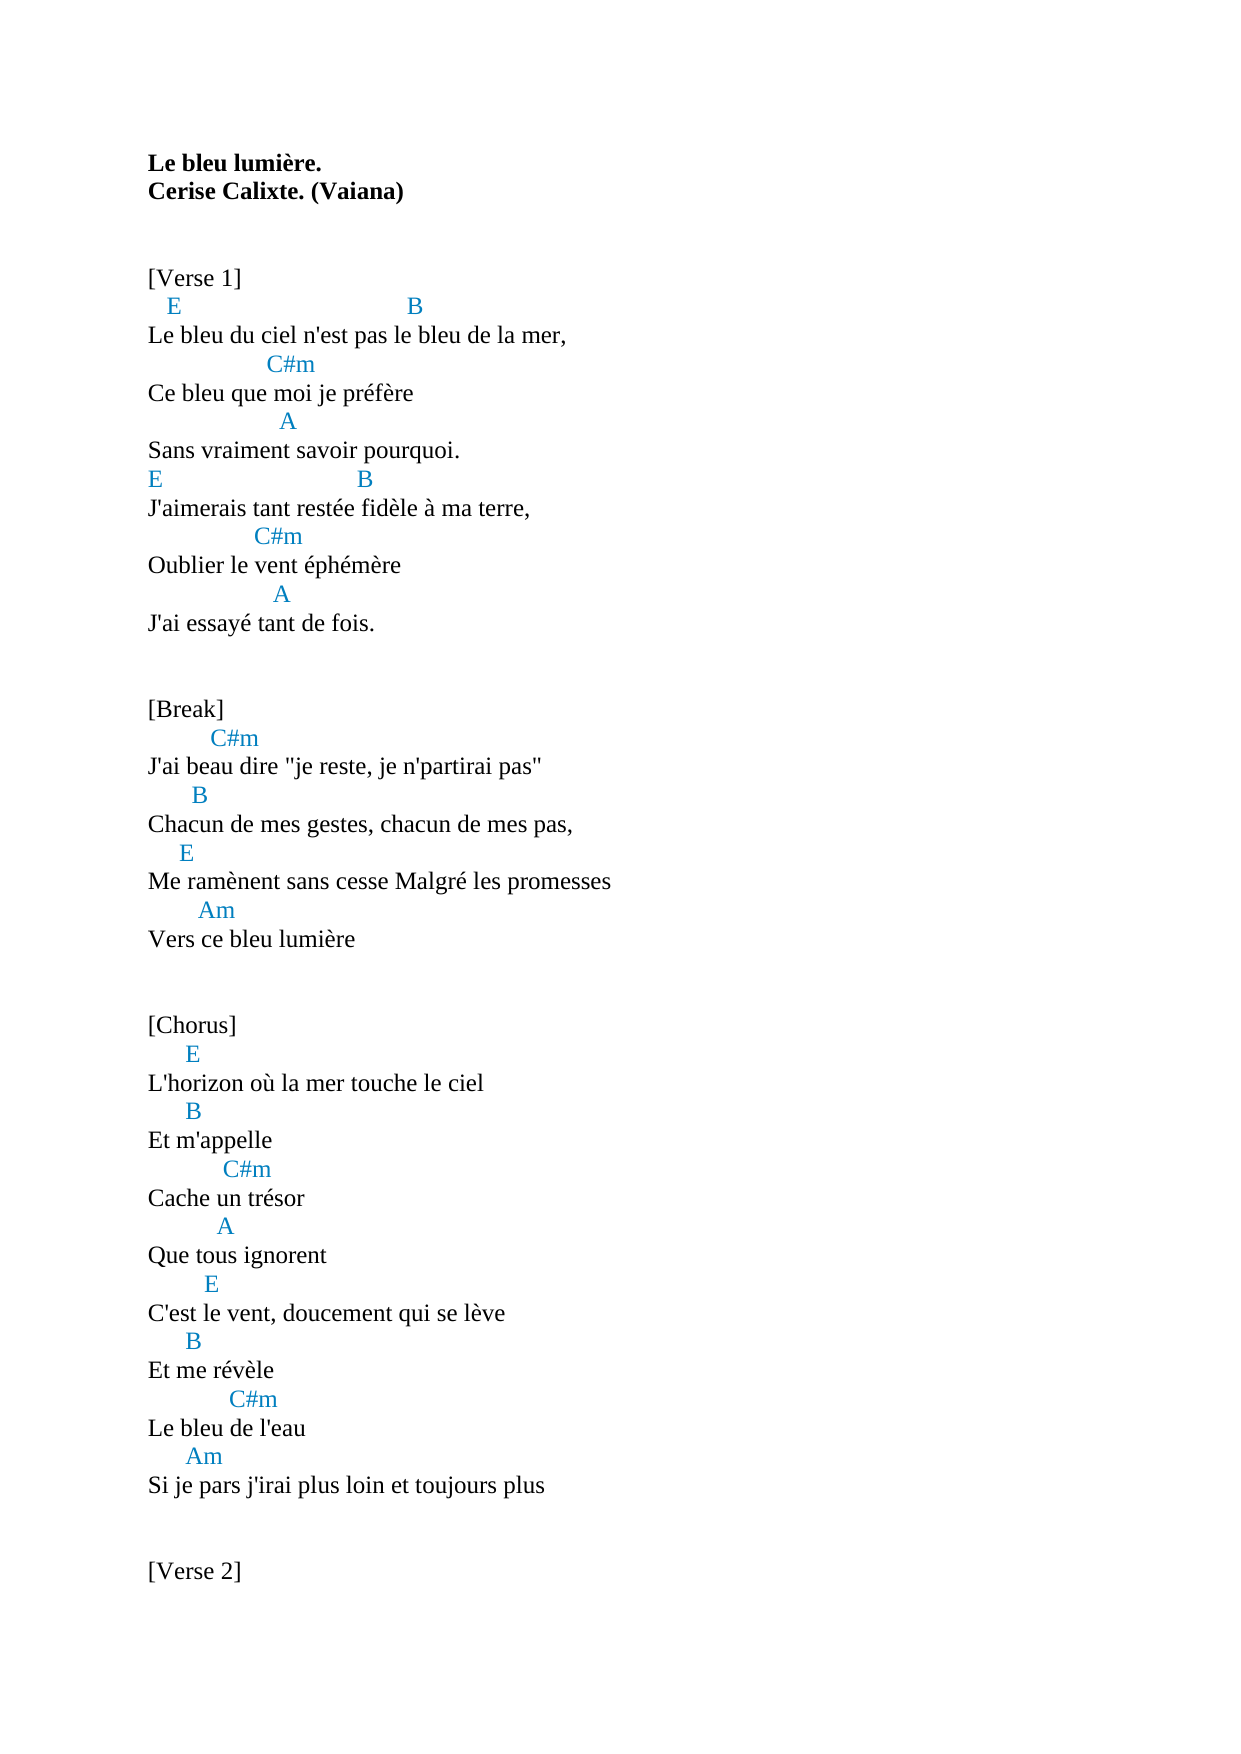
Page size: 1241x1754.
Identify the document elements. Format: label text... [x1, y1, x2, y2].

text E B [148, 291, 1093, 320]
text [Chorus] [148, 1010, 1093, 1039]
text Cache un trésor [148, 1183, 1093, 1211]
text E [148, 1039, 1093, 1068]
text B [148, 1326, 1093, 1355]
text [Break] [148, 694, 1093, 723]
text Vers ce bleu lumière [148, 924, 1093, 953]
text J'ai essayé tant de fois. [148, 608, 1093, 636]
text Le bleu de l'eau [148, 1413, 1093, 1441]
text C#m [148, 521, 1093, 550]
text Am [148, 1441, 1093, 1470]
text Oublier le vent éphémère [148, 550, 1093, 579]
text C#m [148, 1154, 1093, 1183]
text Am [148, 895, 1093, 924]
text E [148, 1269, 1093, 1298]
text Ce bleu que moi je préfère [148, 378, 1093, 406]
text [Verse 1] [148, 263, 1093, 291]
text E [148, 838, 1093, 866]
text Me ramènent sans cesse Malgré les promesses [148, 866, 1093, 895]
text C'est le vent, doucement qui se lève [148, 1298, 1093, 1326]
text B [148, 780, 1093, 809]
text Le bleu lumière. [148, 148, 1093, 176]
text C#m [148, 1384, 1093, 1413]
text Chacun de mes gestes, chacun de mes pas, [148, 809, 1093, 838]
text A [148, 406, 1093, 435]
text Et m'appelle [148, 1125, 1093, 1154]
text A [148, 1211, 1093, 1240]
text J'ai beau dire "je reste, je n'partirai pas" [148, 751, 1093, 780]
text B [148, 1096, 1093, 1125]
text L'horizon où la mer touche le ciel [148, 1068, 1093, 1096]
text E B [148, 464, 1093, 493]
text Que tous ignorent [148, 1240, 1093, 1269]
text C#m [148, 349, 1093, 378]
text J'aimerais tant restée fidèle à ma terre, [148, 493, 1093, 521]
text Si je pars j'irai plus loin et toujours plus [148, 1470, 1093, 1499]
text Et me révèle [148, 1355, 1093, 1384]
text Cerise Calixte. (Vaiana) [148, 176, 1093, 205]
text C#m [148, 723, 1093, 751]
text Sans vraiment savoir pourquoi. [148, 435, 1093, 464]
text [Verse 2] [148, 1556, 1093, 1585]
text A [148, 579, 1093, 608]
text Le bleu du ciel n'est pas le bleu de la mer, [148, 320, 1093, 349]
